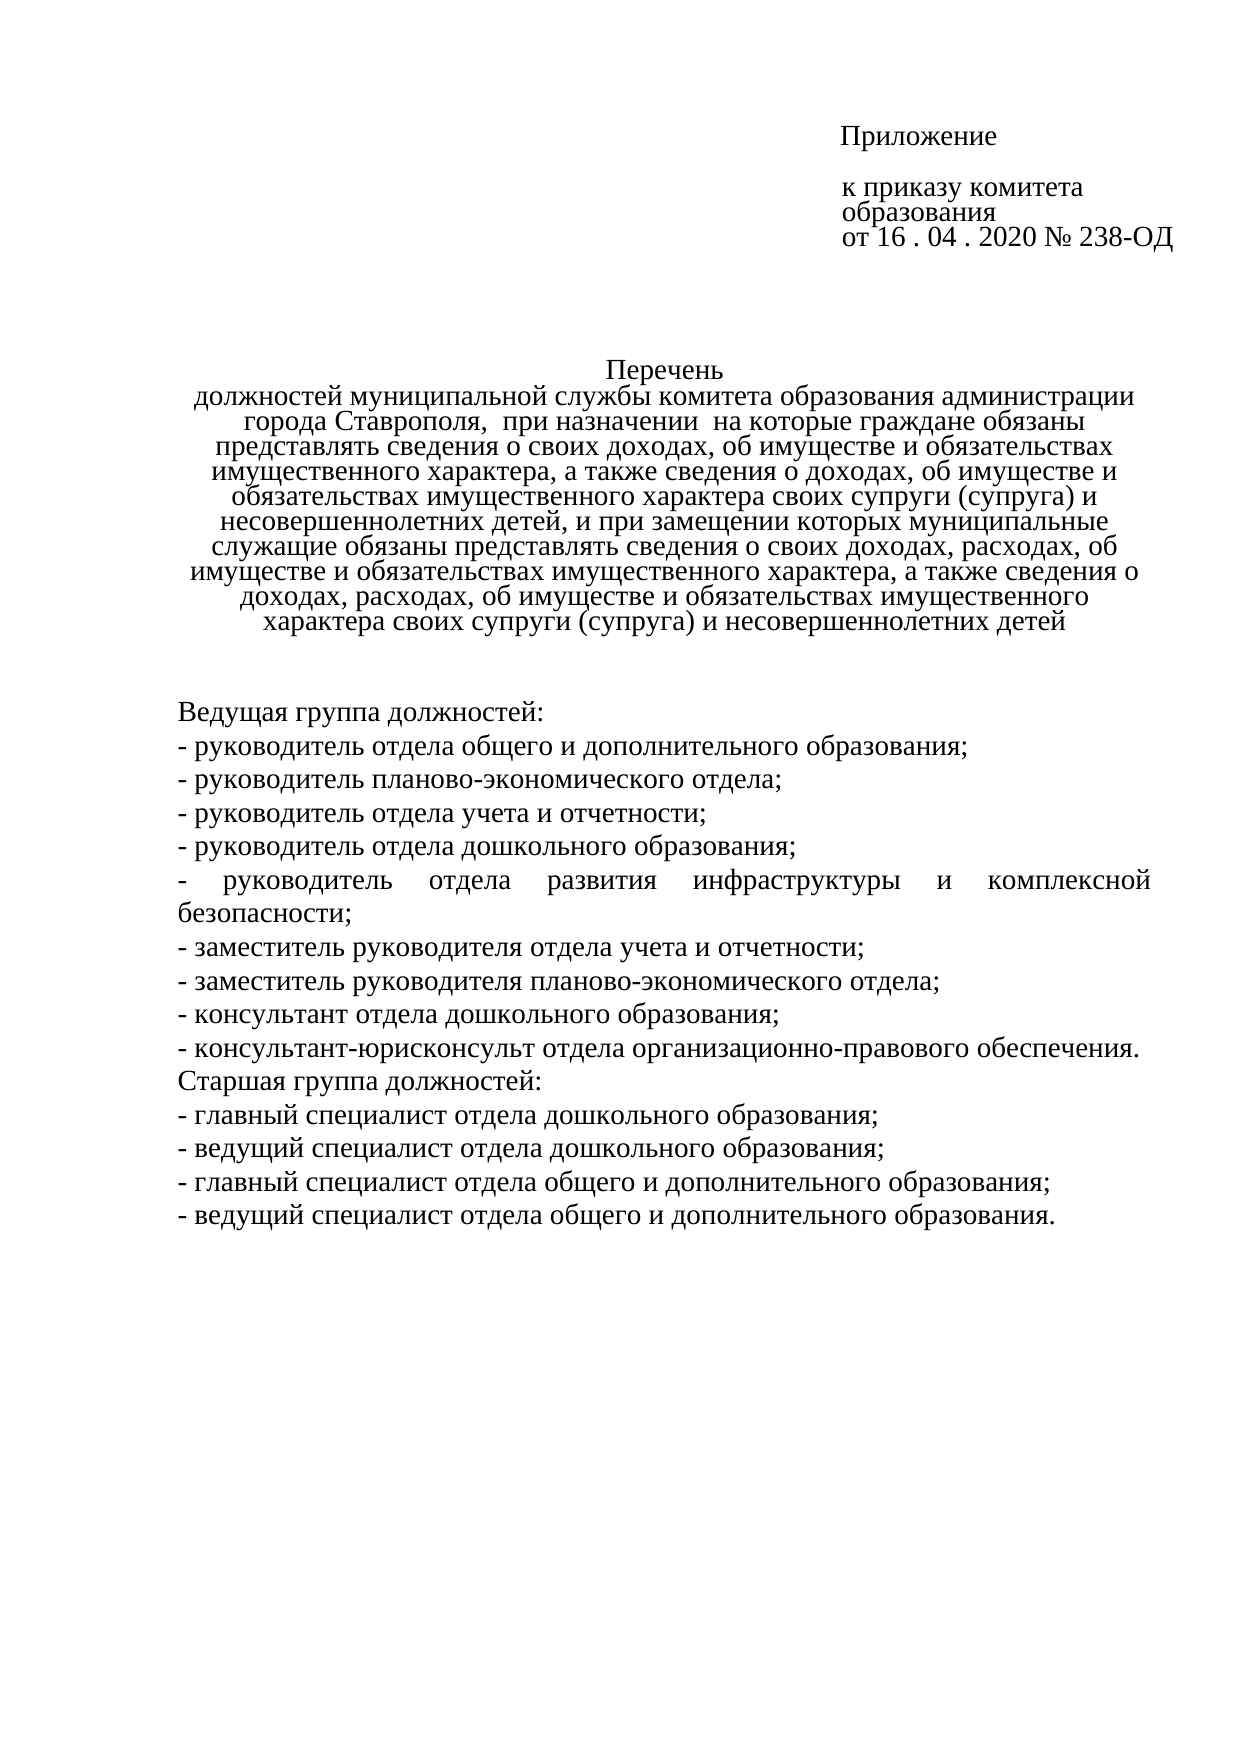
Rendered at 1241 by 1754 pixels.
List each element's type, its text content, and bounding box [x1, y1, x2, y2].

text Приложение [177, 118, 1152, 152]
text - главный специалист отдела дошкольного образования; [177, 1097, 1152, 1130]
text образования [177, 202, 1152, 227]
text - консультант отдела дошкольного образования; [177, 996, 1152, 1030]
text должностей муниципальной службы комитета образования администрации города Ставрополя, при назначении на которые граждане обязаны представлять сведения о своих доходах, об имуществе и обязательствах имущественного характера, а также сведения о доходах, об имуществе и обязательствах имущественного характера своих супруги (супруга) и несовершеннолетних детей, и при замещении которых муниципальные служащие обязаны представлять сведения о своих доходах, расходах, об имуществе и обязательствах имущественного характера, а также сведения о доходах, расходах, об имуществе и обязательствах имущественного характера своих супруги (супруга) и несовершеннолетних детей [177, 386, 1152, 636]
text Старшая группа должностей: [177, 1063, 1152, 1097]
text Ведущая группа должностей: [177, 694, 1152, 728]
text к приказу комитета [177, 177, 1152, 202]
text Перечень [177, 352, 1152, 386]
text - заместитель руководителя отдела учета и отчетности; [177, 929, 1152, 963]
text от 16 . 04 . 2020 № 238-ОД [177, 227, 1160, 252]
text - руководитель отдела общего и дополнительного образования; [177, 728, 1152, 761]
text - руководитель отдела дошкольного образования; [177, 828, 1152, 862]
text - главный специалист отдела общего и дополнительного образования; [177, 1164, 1152, 1197]
text - руководитель отдела развития инфраструктуры и комплексной безопасности; [177, 862, 1152, 929]
text - консультант-юрисконсульт отдела организационно-правового обеспечения. [177, 1030, 1152, 1063]
text - заместитель руководителя планово-экономического отдела; [177, 963, 1152, 996]
text - руководитель планово-экономического отдела; [177, 761, 1152, 795]
text - ведущий специалист отдела общего и дополнительного образования. [177, 1197, 1152, 1231]
text - ведущий специалист отдела дошкольного образования; [177, 1130, 1152, 1164]
text - руководитель отдела учета и отчетности; [177, 795, 1152, 828]
